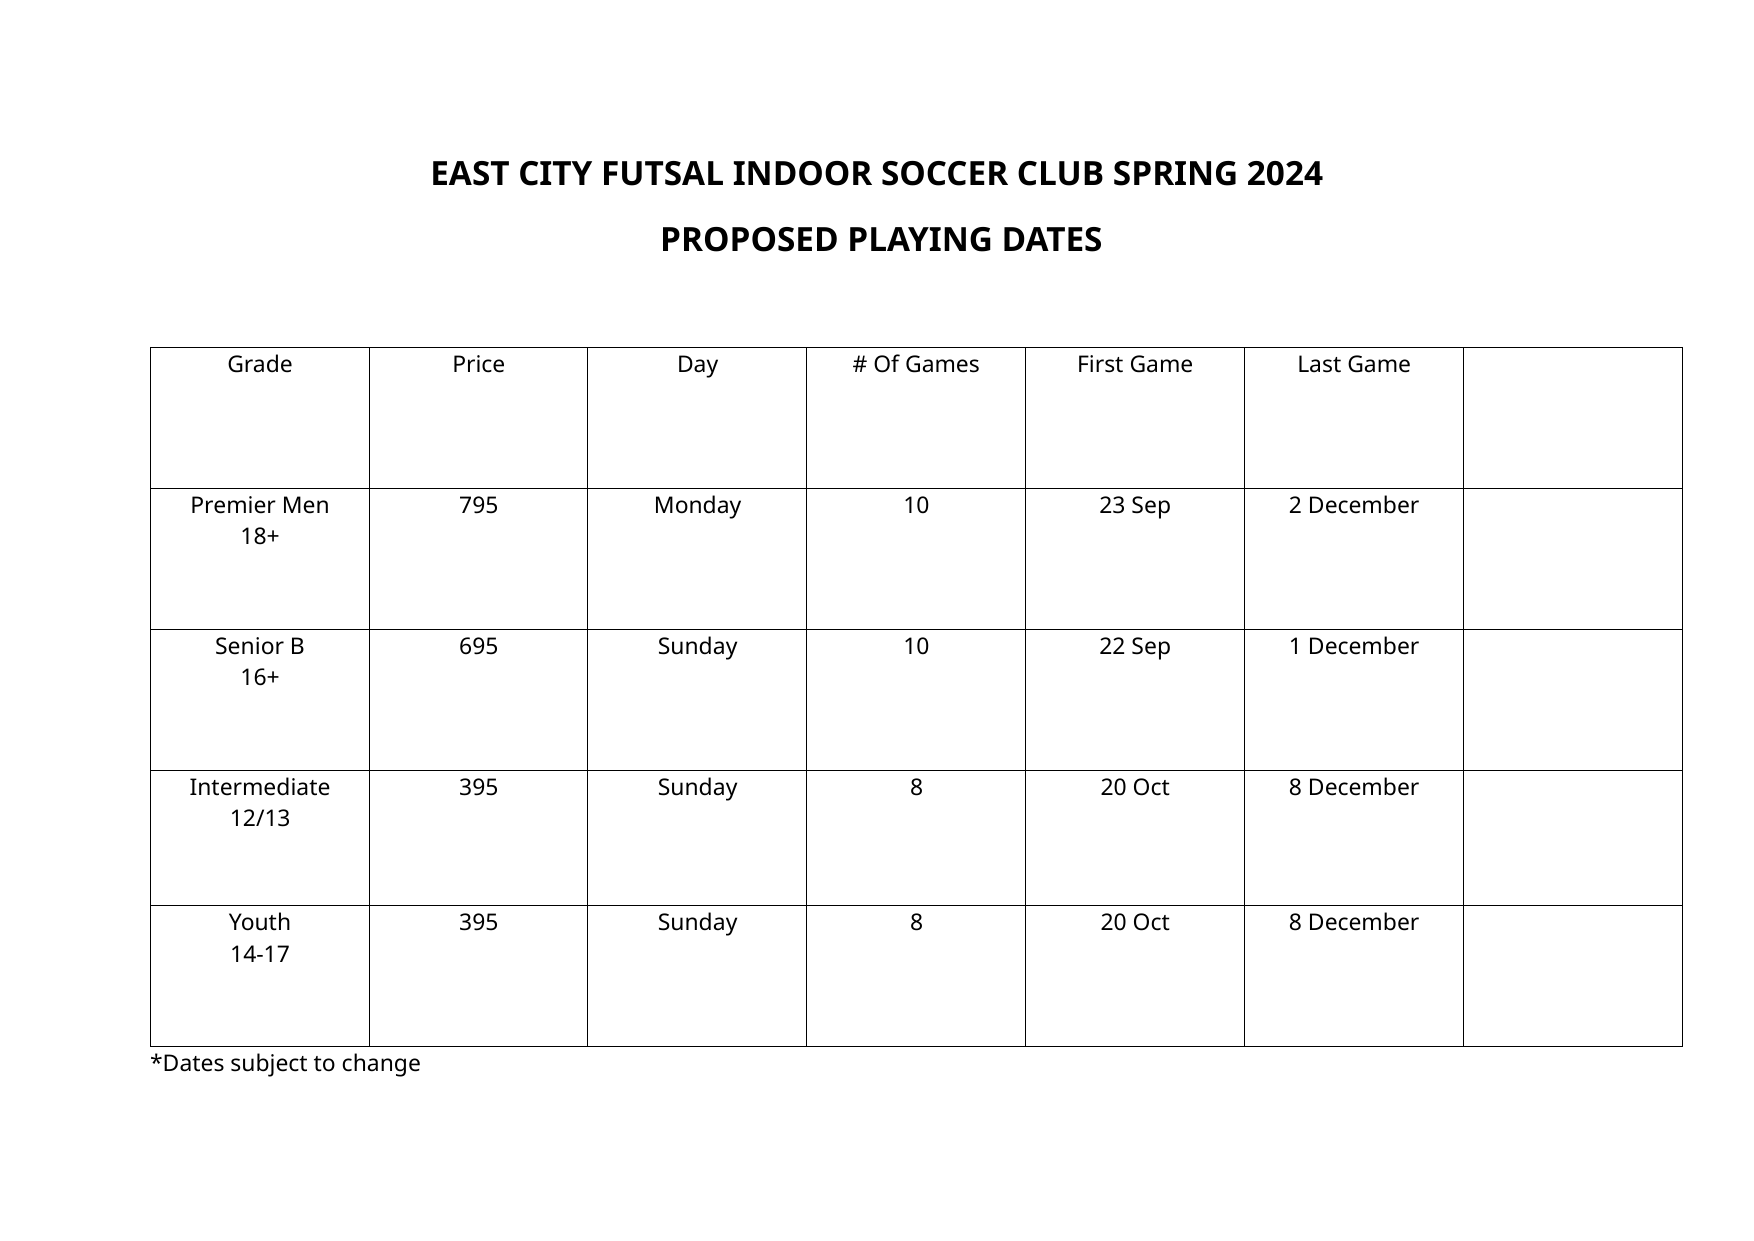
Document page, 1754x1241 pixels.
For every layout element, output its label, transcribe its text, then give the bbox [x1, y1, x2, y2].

table_cell 695 [370, 630, 587, 770]
table_cell Intermediate 12/13 [151, 771, 369, 905]
text *Dates subject to change [150, 1047, 1604, 1078]
table_cell 2 December [1245, 489, 1463, 629]
table_cell 8 December [1245, 906, 1463, 1046]
table_cell Sunday [588, 906, 806, 1046]
table_cell Sunday [588, 630, 806, 770]
table_cell 395 [370, 906, 587, 1046]
table_header Grade [151, 348, 369, 488]
table_header [1464, 348, 1682, 488]
table_header Price [370, 348, 587, 488]
text PROPOSED PLAYING DATES [150, 216, 1604, 261]
table_cell 10 [807, 489, 1025, 629]
table_cell 795 [370, 489, 587, 629]
table_cell 22 Sep [1026, 630, 1244, 770]
table_cell 8 [807, 771, 1025, 905]
table_cell 20 Oct [1026, 771, 1244, 905]
table_header Day [588, 348, 806, 488]
table_cell 1 December [1245, 630, 1463, 770]
table_cell 10 [807, 630, 1025, 770]
table_cell 20 Oct [1026, 906, 1244, 1046]
table_cell 8 [807, 906, 1025, 1046]
table_cell 23 Sep [1026, 489, 1244, 629]
table_cell [1464, 906, 1682, 1046]
text EAST CITY FUTSAL INDOOR SOCCER CLUB SPRING 2024 [150, 150, 1604, 195]
table_header Last Game [1245, 348, 1463, 488]
table_cell [1464, 630, 1682, 770]
table_cell 395 [370, 771, 587, 905]
table_cell Youth 14-17 [151, 906, 369, 1046]
table_cell Sunday [588, 771, 806, 905]
table_cell Monday [588, 489, 806, 629]
table_cell [1464, 771, 1682, 905]
table_header # Of Games [807, 348, 1025, 488]
table_cell Senior B 16+ [151, 630, 369, 770]
table_header First Game [1026, 348, 1244, 488]
table_cell 8 December [1245, 771, 1463, 905]
table_cell [1464, 489, 1682, 629]
table_cell Premier Men 18+ [151, 489, 369, 629]
